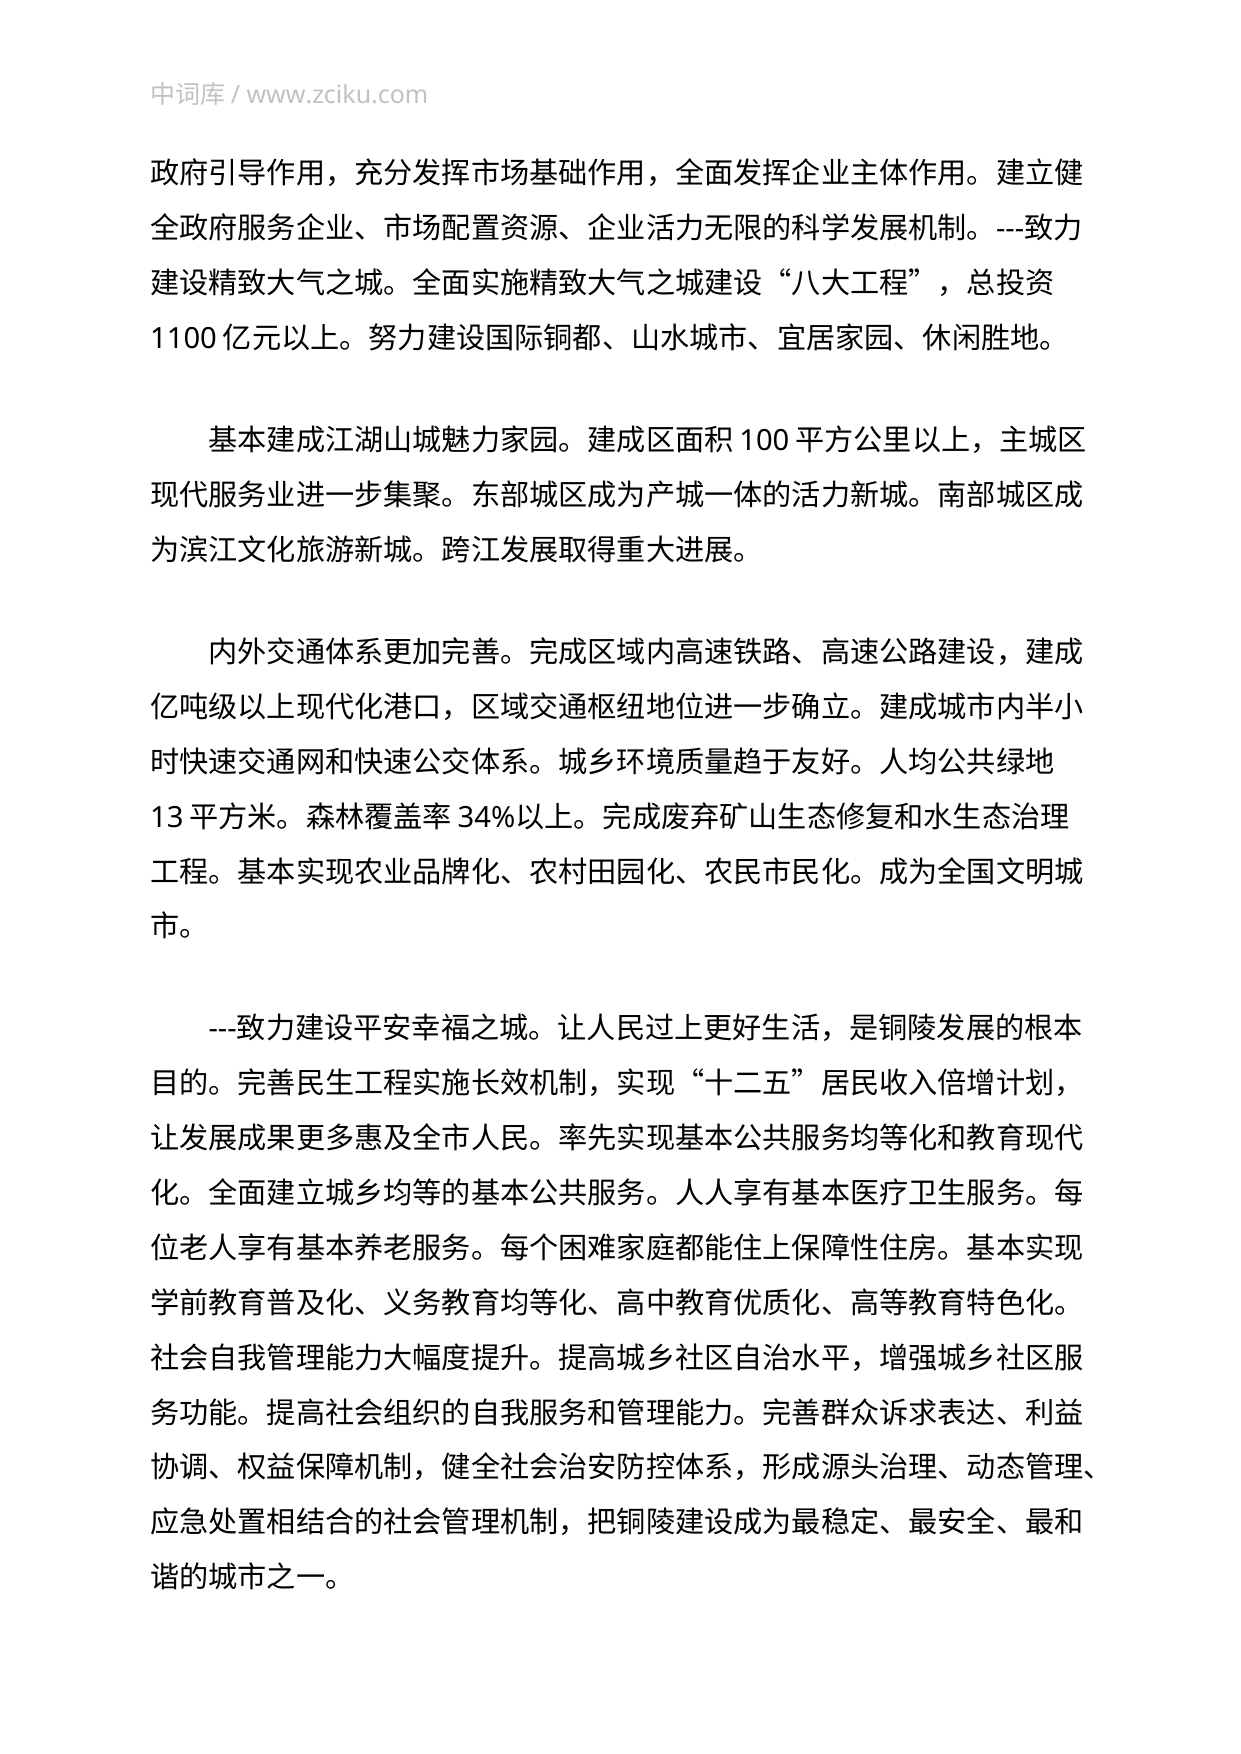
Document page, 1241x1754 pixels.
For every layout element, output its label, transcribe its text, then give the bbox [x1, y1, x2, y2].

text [150, 150, 1090, 357]
text 基本建成江湖山城魅力家园。建成区面积100平方公里以上，主城区现代服务业进一步集聚。东部城区成为产城一体的活力新城。南部城区成为滨江文化旅游新城。跨江发展取得重大进展。 [150, 417, 1090, 569]
text 内外交通体系更加完善。完成区域内高速铁路、高速公路建设，建成亿吨级以上现代化港口，区域交通枢纽地位进一步确立。建成城市内半小时快速交通网和快速公交体系。城乡环境质量趋于友好。人均公共绿地13平方米。森林覆盖率34%以上。完成废弃矿山生态修复和水生态治理工程。基本实现农业品牌化、农村田园化、农民市民化。成为全国文明城市。 [150, 628, 1090, 945]
text ---致力建设平安幸福之城。让人民过上更好生活，是铜陵发展的根本目的。完善民生工程实施长效机制，实现“十二五”居民收入倍增计划，让发展成果更多惠及全市人民。率先实现基本公共服务均等化和教育现代化。全面建立城乡均等的基本公共服务。人人享有基本医疗卫生服务。每位老人享有基本养老服务。每个困难家庭都能住上保障性住房。基本实现学前教育普及化、义务教育均等化、高中教育优质化、高等教育特色化。社会自我管理能力大幅度提升。提高城乡社区自治水平，增强城乡社区服务功能。提高社会组织的自我服务和管理能力。完善群众诉求表达、利益协调、权益保障机制，健全社会治安防控体系，形成源头治理、动态管理、应急处置相结合的社会管理机制，把铜陵建设成为最稳定、最安全、最和谐的城市之一。 [150, 1005, 1090, 1596]
